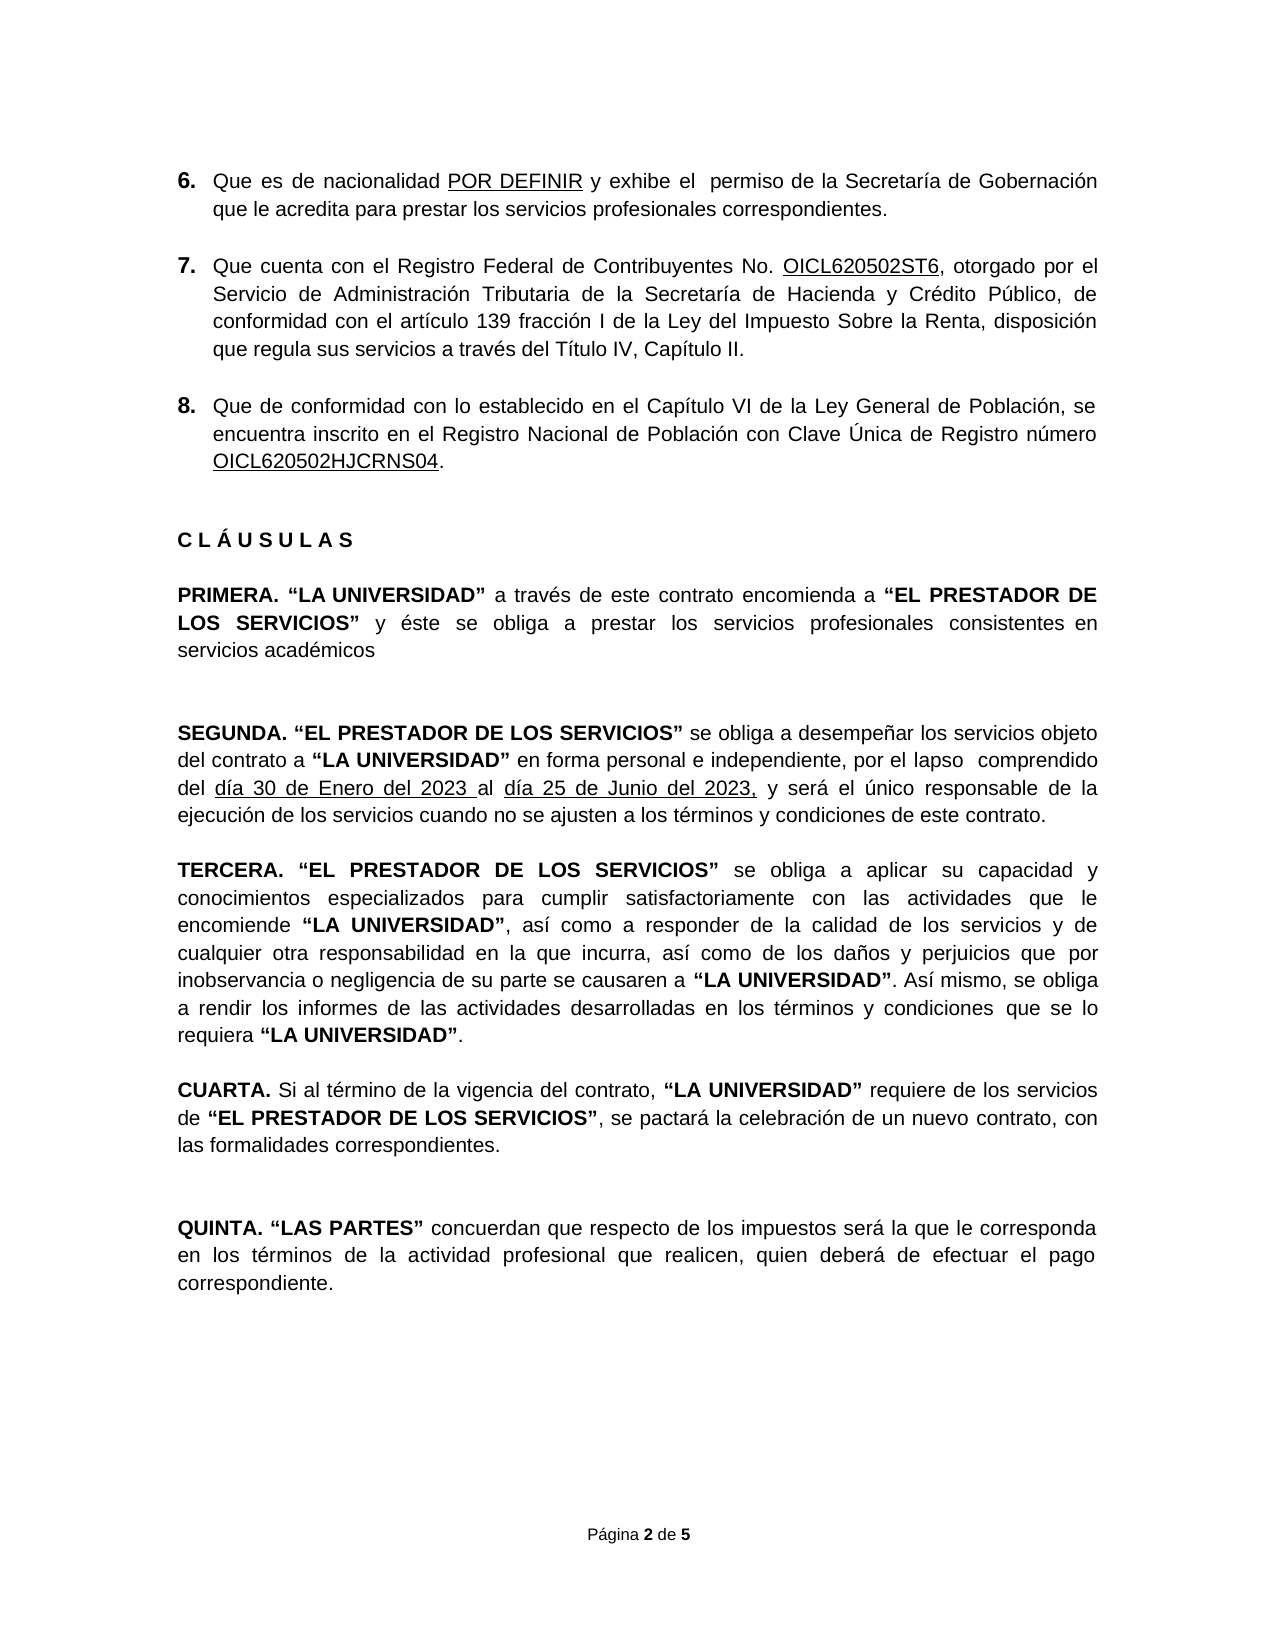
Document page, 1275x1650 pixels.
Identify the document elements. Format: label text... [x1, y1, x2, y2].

text CUARTA. Si al término de la vigencia del contrato, “LA UNIVERSIDAD” requiere de los servicios de “EL PRESTADOR DE LOS SERVICIOS”, se pactará la celebración de un nuevo contrato, con las formalidades correspondientes. [177, 1078, 1098, 1157]
list Que de conformidad con lo establecido en el Capítulo VI de la Ley General de Población, se encuentra inscrito en el Registro Nacional de Población con Clave Única de Registro número OICL620502HJCRNS04. [177, 392, 1098, 473]
list Que es de nacionalidad POR DEFINIR y exhibe el permiso de la Secretaría de Gobernación que le acredita para prestar los servicios profesionales correspondientes. [177, 167, 1098, 221]
text SEGUNDA. “EL PRESTADOR DE LOS SERVICIOS” se obliga a desempeñar los servicios objeto del contrato a “LA UNIVERSIDAD” en forma personal e independiente, por el lapso comprendido del día 30 de Enero del 2023 al día 25 de Junio del 2023, y será el único responsable de la ejecución de los servicios cuando no se ajusten a los términos y condiciones de este contrato. [177, 721, 1098, 827]
text PRIMERA. “LA UNIVERSIDAD” a través de este contrato encomienda a “EL PRESTADOR DE LOS SERVICIOS” y éste se obliga a prestar los servicios profesionales consistentes en servicios académicos [177, 583, 1098, 662]
text QUINTA. “LAS PARTES” concuerdan que respecto de los impuestos será la que le corresponda en los términos de la actividad profesional que realicen, quien deberá de efectuar el pago correspondiente. [177, 1216, 1098, 1295]
subtitle C L Á U S U L A S [177, 528, 1098, 552]
text TERCERA. “EL PRESTADOR DE LOS SERVICIOS” se obliga a aplicar su capacidad y conocimientos especializados para cumplir satisfactoriamente con las actividades que le encomiende “LA UNIVERSIDAD”, así como a responder de la calidad de los servicios y de cualquier otra responsabilidad en la que incurra, así como de los daños y perjuicios que por inobservancia o negligencia de su parte se causaren a “LA UNIVERSIDAD”. Así mismo, se obliga a rendir los informes de las actividades desarrolladas en los términos y condiciones que se lo requiera “LA UNIVERSIDAD”. [177, 858, 1098, 1047]
list Que cuenta con el Registro Federal de Contribuyentes No. OICL620502ST6, otorgado por el Servicio de Administración Tributaria de la Secretaría de Hacienda y Crédito Público, de conformidad con el artículo 139 fracción I de la Ley del Impuesto Sobre la Renta, disposición que regula sus servicios a través del Título IV, Capítulo II. [177, 252, 1098, 361]
